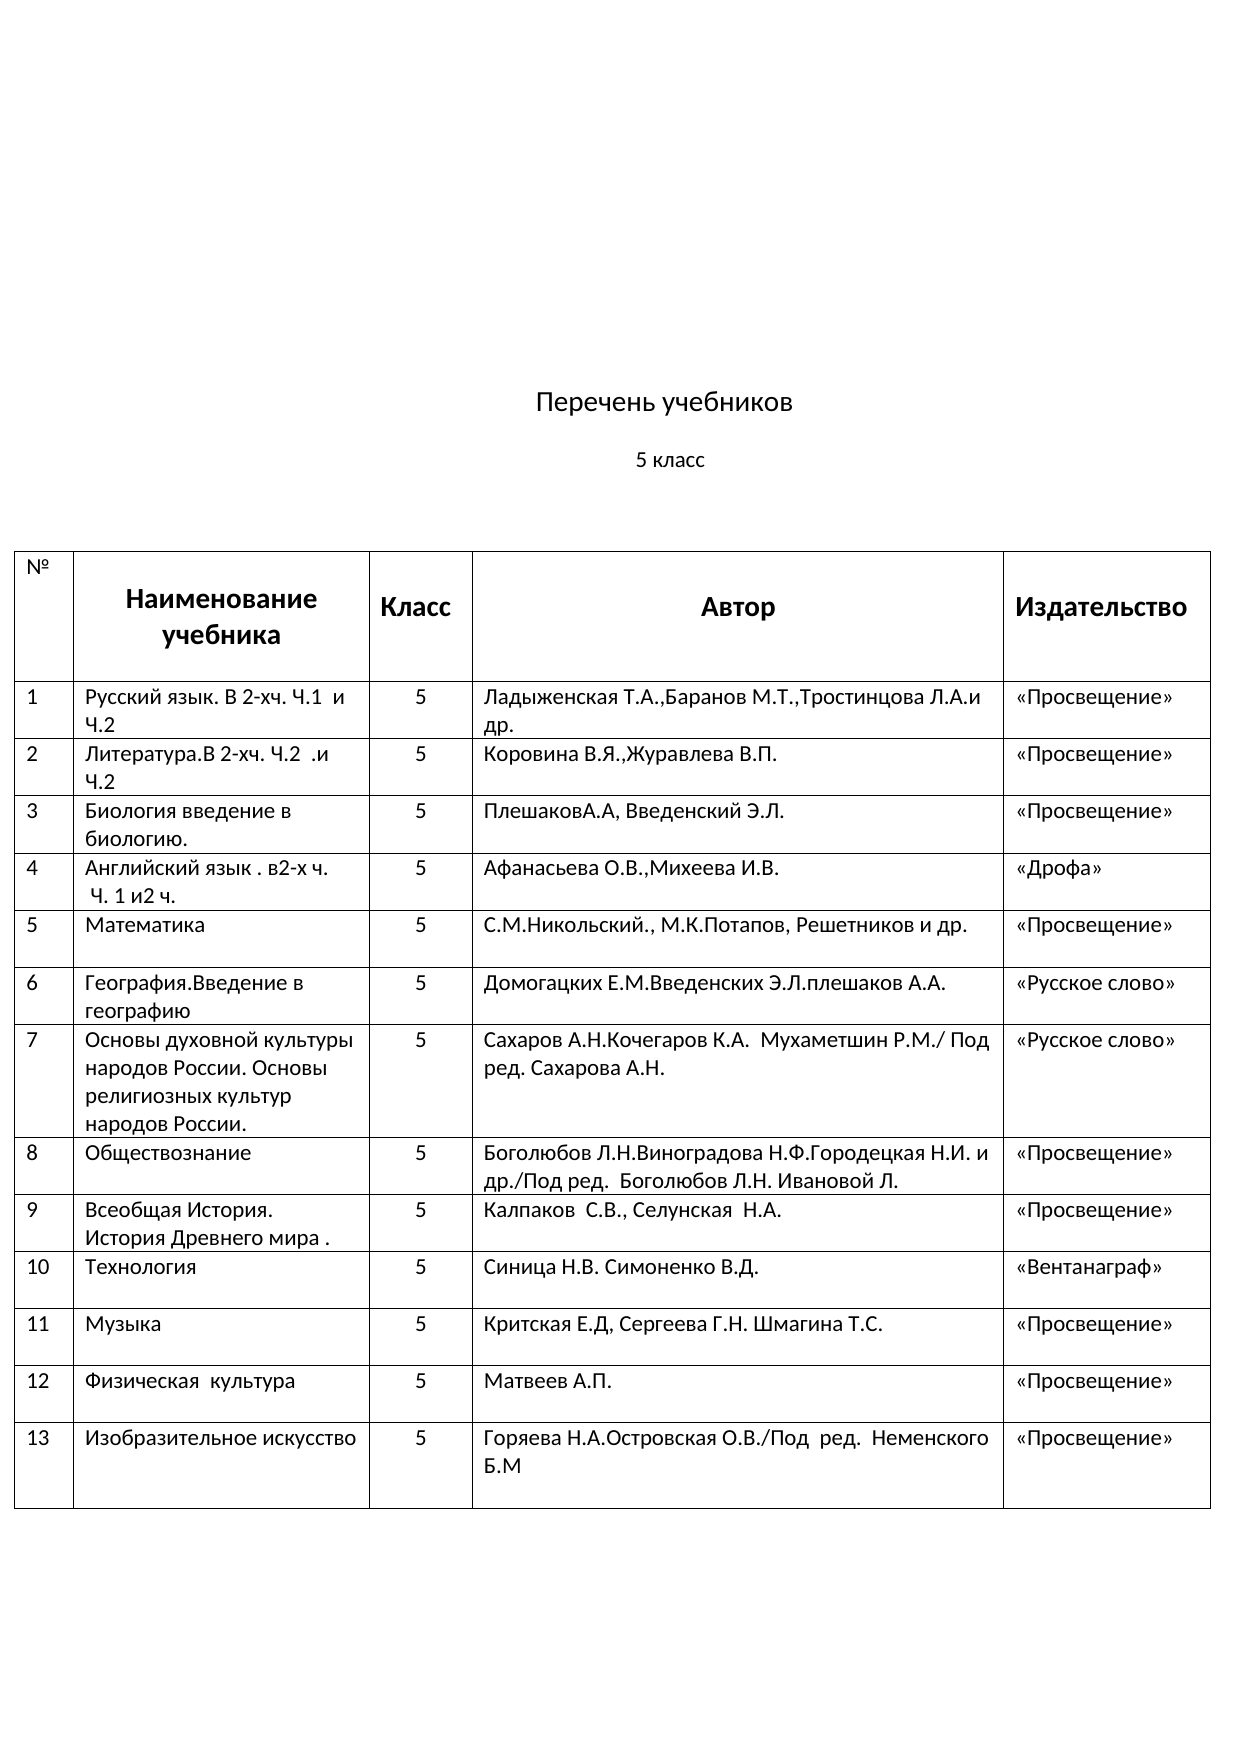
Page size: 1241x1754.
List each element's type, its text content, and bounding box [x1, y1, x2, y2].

table_cell «Дрофа» [1004, 854, 1210, 909]
table_cell Домогацких Е.М.Введенских Э.Л.плешаков А.А. [473, 968, 1003, 1024]
table_cell С.М.Никольский., М.К.Потапов, Решетников и др. [473, 911, 1003, 967]
table_header Автор [473, 552, 1003, 681]
table_cell 5 [370, 1309, 472, 1365]
table_cell «Просвещение» [1004, 796, 1210, 852]
table_cell Боголюбов Л.Н.Виноградова Н.Ф.Городецкая Н.И. и др./Под ред. Боголюбов Л.Н. Ивановой Л. [473, 1138, 1003, 1194]
table_cell 13 [15, 1423, 73, 1507]
table_cell 5 [370, 968, 472, 1024]
table_cell «Просвещение» [1004, 1138, 1210, 1194]
table_cell 5 [370, 1423, 472, 1507]
table_cell 5 [370, 854, 472, 909]
table_cell ПлешаковА.А, Введенский Э.Л. [473, 796, 1003, 852]
table_cell 2 [15, 739, 73, 795]
text 5 класс [177, 445, 1152, 473]
table_cell 5 [370, 1025, 472, 1137]
table_cell Технология [74, 1252, 369, 1308]
table_cell «Вентанаграф» [1004, 1252, 1210, 1308]
table_header Наименование учебника [74, 552, 369, 681]
table_cell Калпаков С.В., Селунская Н.А. [473, 1195, 1003, 1251]
table_cell 5 [370, 1195, 472, 1251]
table_cell Математика [74, 911, 369, 967]
table_cell Музыка [74, 1309, 369, 1365]
table_cell Коровина В.Я.,Журавлева В.П. [473, 739, 1003, 795]
table_cell Физическая культура [74, 1366, 369, 1422]
table_cell Основы духовной культуры народов России. Основы религиозных культур народов России. [74, 1025, 369, 1137]
table_cell 5 [15, 911, 73, 967]
text Перечень учебников [177, 383, 1152, 419]
table_cell Изобразительное искусство [74, 1423, 369, 1507]
table_cell «Русское слово» [1004, 1025, 1210, 1137]
table_cell Обществознание [74, 1138, 369, 1194]
table_cell 3 [15, 796, 73, 852]
table_cell 5 [370, 682, 472, 738]
table_cell 4 [15, 854, 73, 909]
table_cell 5 [370, 1252, 472, 1308]
table_header Издательство [1004, 552, 1210, 681]
table_cell Афанасьева О.В.,Михеева И.В. [473, 854, 1003, 909]
table_cell 11 [15, 1309, 73, 1365]
table_cell 9 [15, 1195, 73, 1251]
table_cell Критская Е.Д, Сергеева Г.Н. Шмагина Т.С. [473, 1309, 1003, 1365]
table_cell «Просвещение» [1004, 1423, 1210, 1507]
table_cell 5 [370, 911, 472, 967]
table_cell 8 [15, 1138, 73, 1194]
table_cell 5 [370, 796, 472, 852]
table_cell Горяева Н.А.Островская О.В./Под ред. Неменского Б.М [473, 1423, 1003, 1507]
table_cell «Просвещение» [1004, 682, 1210, 738]
table_cell 1 [15, 682, 73, 738]
table_header № [15, 552, 73, 681]
table_cell «Просвещение» [1004, 911, 1210, 967]
table_cell «Просвещение» [1004, 1309, 1210, 1365]
table_cell 6 [15, 968, 73, 1024]
table_cell 10 [15, 1252, 73, 1308]
table_cell Сахаров А.Н.Кочегаров К.А. Мухаметшин Р.М./ Под ред. Сахарова А.Н. [473, 1025, 1003, 1137]
table_cell «Просвещение» [1004, 1366, 1210, 1422]
table_header Класс [370, 552, 472, 681]
table_cell Синица Н.В. Симоненко В.Д. [473, 1252, 1003, 1308]
table_cell Английский язык . в2-х ч. Ч. 1 и2 ч. [74, 854, 369, 909]
table_cell 5 [370, 1138, 472, 1194]
table_cell Ладыженская Т.А.,Баранов М.Т.,Тростинцова Л.А.и др. [473, 682, 1003, 738]
table_cell «Просвещение» [1004, 739, 1210, 795]
table_cell Матвеев А.П. [473, 1366, 1003, 1422]
table_cell Всеобщая История. История Древнего мира . [74, 1195, 369, 1251]
table_cell 5 [370, 739, 472, 795]
table_cell 5 [370, 1366, 472, 1422]
table_cell 7 [15, 1025, 73, 1137]
table_cell «Просвещение» [1004, 1195, 1210, 1251]
table_cell Литература.В 2-хч. Ч.2 .и Ч.2 [74, 739, 369, 795]
table_cell Русский язык. В 2-хч. Ч.1 и Ч.2 [74, 682, 369, 738]
table_cell География.Введение в географию [74, 968, 369, 1024]
table_cell 12 [15, 1366, 73, 1422]
table_cell Биология введение в биологию. [74, 796, 369, 852]
table_cell «Русское слово» [1004, 968, 1210, 1024]
